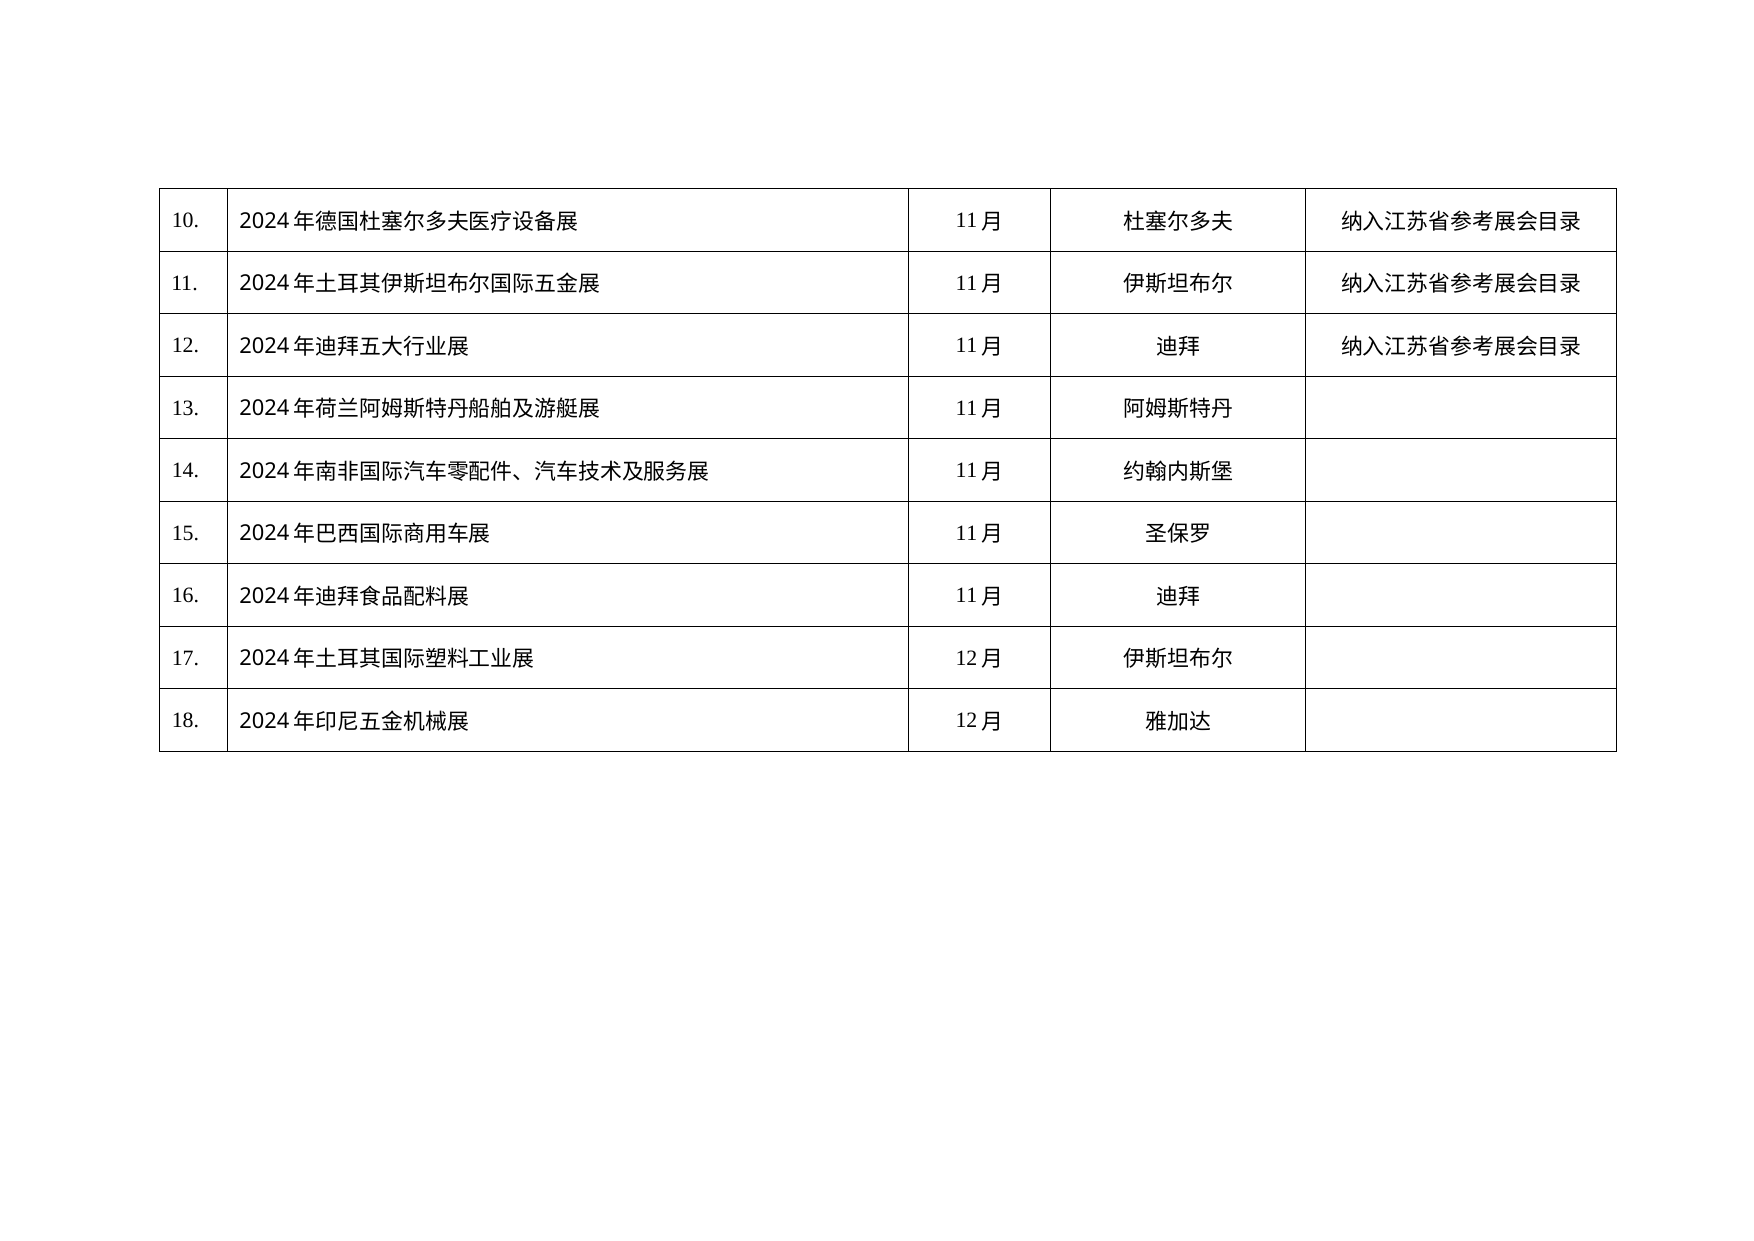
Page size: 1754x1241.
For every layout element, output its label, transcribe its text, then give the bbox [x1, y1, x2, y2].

table_cell 雅加达 [1051, 689, 1305, 751]
table_cell 圣保罗 [1051, 502, 1305, 563]
table_cell 2024年德国杜塞尔多夫医疗设备展 [228, 189, 908, 251]
table_cell [1306, 564, 1616, 626]
table_cell 2024年迪拜食品配料展 [228, 564, 908, 626]
table_cell 11月 [909, 314, 1050, 376]
table_cell 11月 [909, 189, 1050, 251]
table_cell 迪拜 [1051, 314, 1305, 376]
table_cell 12月 [909, 689, 1050, 751]
table_cell [160, 689, 227, 751]
table_cell 迪拜 [1051, 564, 1305, 626]
table_cell 2024年南非国际汽车零配件、汽车技术及服务展 [228, 439, 908, 501]
table_cell 11月 [909, 439, 1050, 501]
table_cell [160, 377, 227, 438]
table_cell 2024年印尼五金机械展 [228, 689, 908, 751]
table_cell 2024年巴西国际商用车展 [228, 502, 908, 563]
table_cell 2024年荷兰阿姆斯特丹船舶及游艇展 [228, 377, 908, 438]
table_cell 2024年土耳其国际塑料工业展 [228, 627, 908, 688]
table_cell 阿姆斯特丹 [1051, 377, 1305, 438]
table_cell [160, 627, 227, 688]
table_cell 伊斯坦布尔 [1051, 252, 1305, 313]
table_cell 11月 [909, 502, 1050, 563]
table_cell 11月 [909, 377, 1050, 438]
table_cell [160, 252, 227, 313]
table_cell [1306, 627, 1616, 688]
table_cell [1306, 439, 1616, 501]
table_cell 纳入江苏省参考展会目录 [1306, 189, 1616, 251]
table_cell 2024年土耳其伊斯坦布尔国际五金展 [228, 252, 908, 313]
table_cell [160, 314, 227, 376]
table_cell [1306, 502, 1616, 563]
table_cell 纳入江苏省参考展会目录 [1306, 314, 1616, 376]
table_cell [1306, 689, 1616, 751]
table_cell 11月 [909, 252, 1050, 313]
table_cell [160, 502, 227, 563]
table_cell 11月 [909, 564, 1050, 626]
table_cell [160, 564, 227, 626]
table_cell 杜塞尔多夫 [1051, 189, 1305, 251]
table_cell [160, 189, 227, 251]
table_cell [160, 439, 227, 501]
table_cell 12月 [909, 627, 1050, 688]
table_cell 2024年迪拜五大行业展 [228, 314, 908, 376]
table_cell 伊斯坦布尔 [1051, 627, 1305, 688]
table_cell [1306, 377, 1616, 438]
table_cell 纳入江苏省参考展会目录 [1306, 252, 1616, 313]
table_cell 约翰内斯堡 [1051, 439, 1305, 501]
